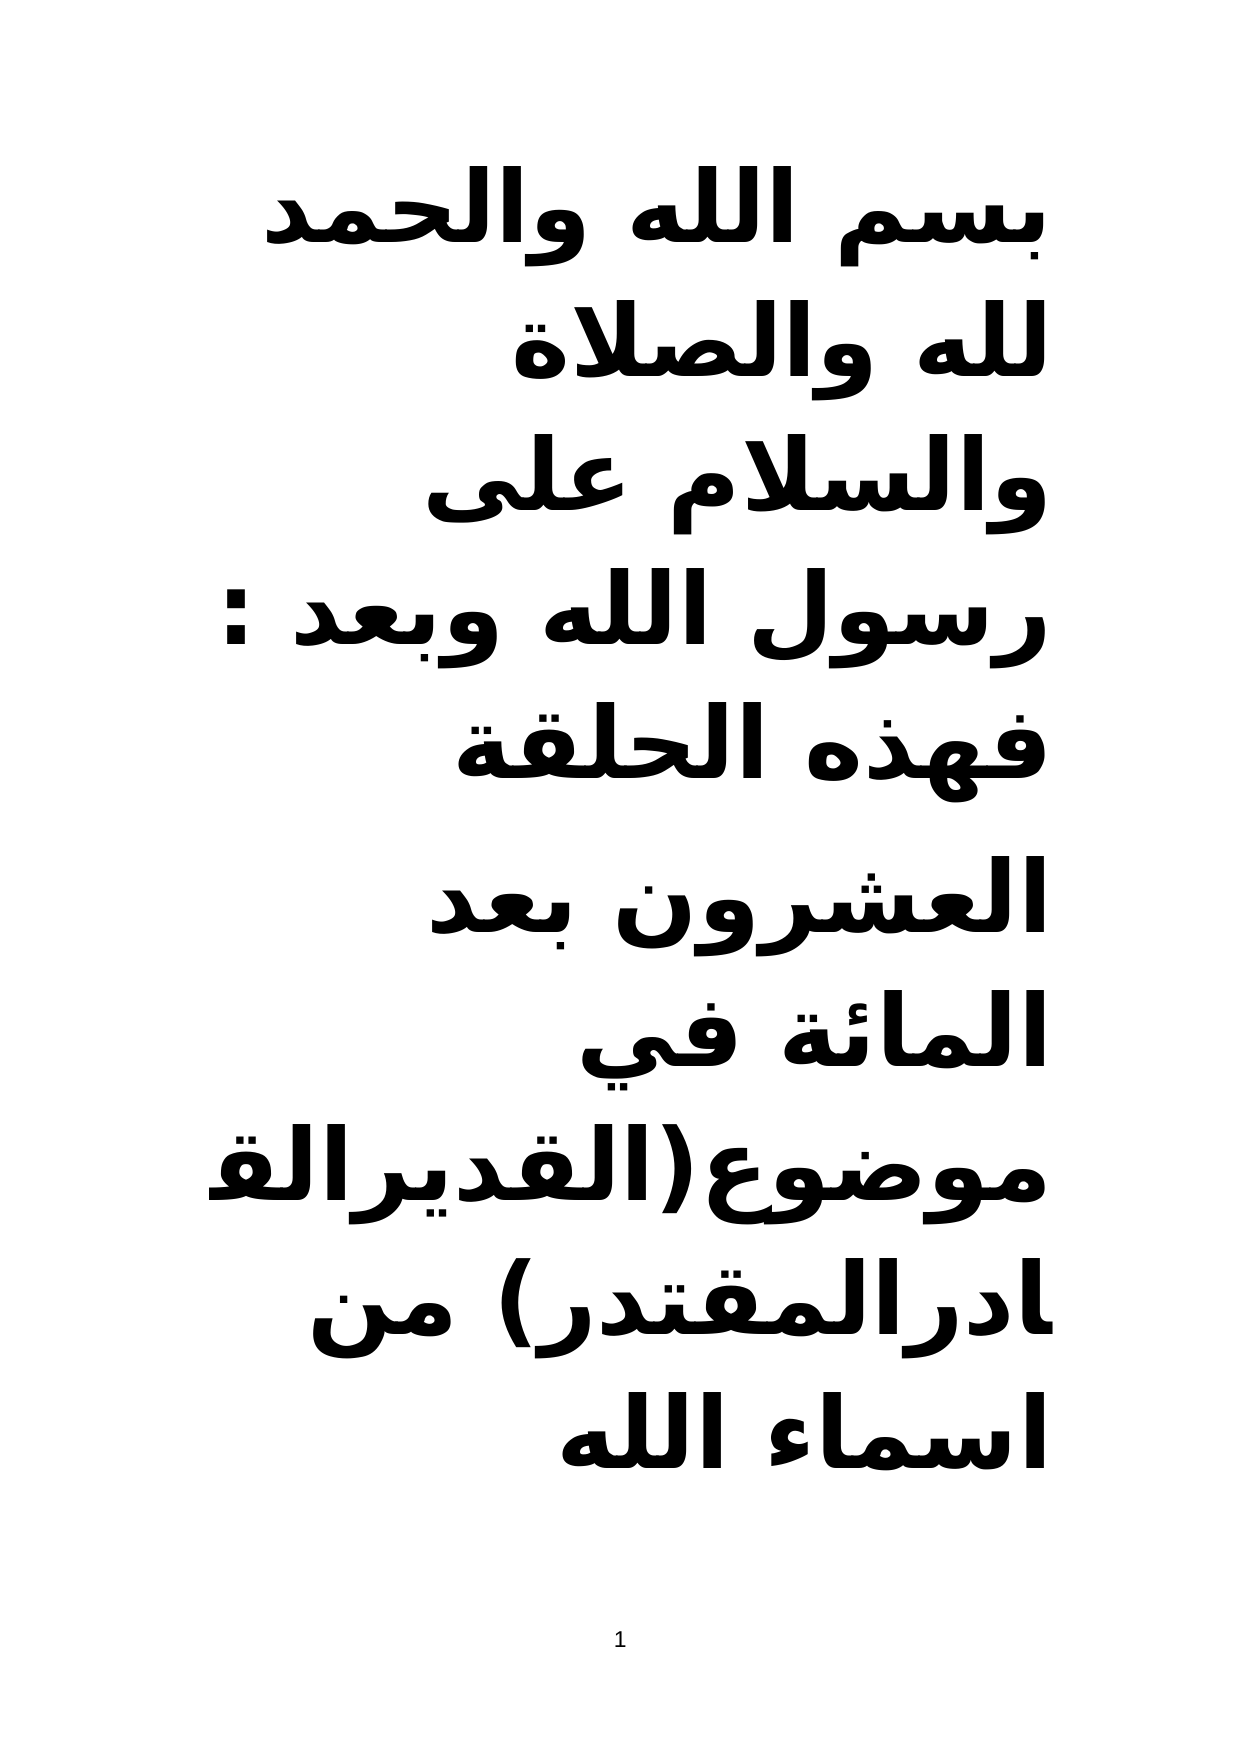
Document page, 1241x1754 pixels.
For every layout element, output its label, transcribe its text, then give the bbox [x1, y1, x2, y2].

text بسم الله والحمد لله والصلاة والسلام على رسول الله وبعد : فهذه الحلقة [187, 150, 1053, 802]
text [187, 840, 1053, 1492]
